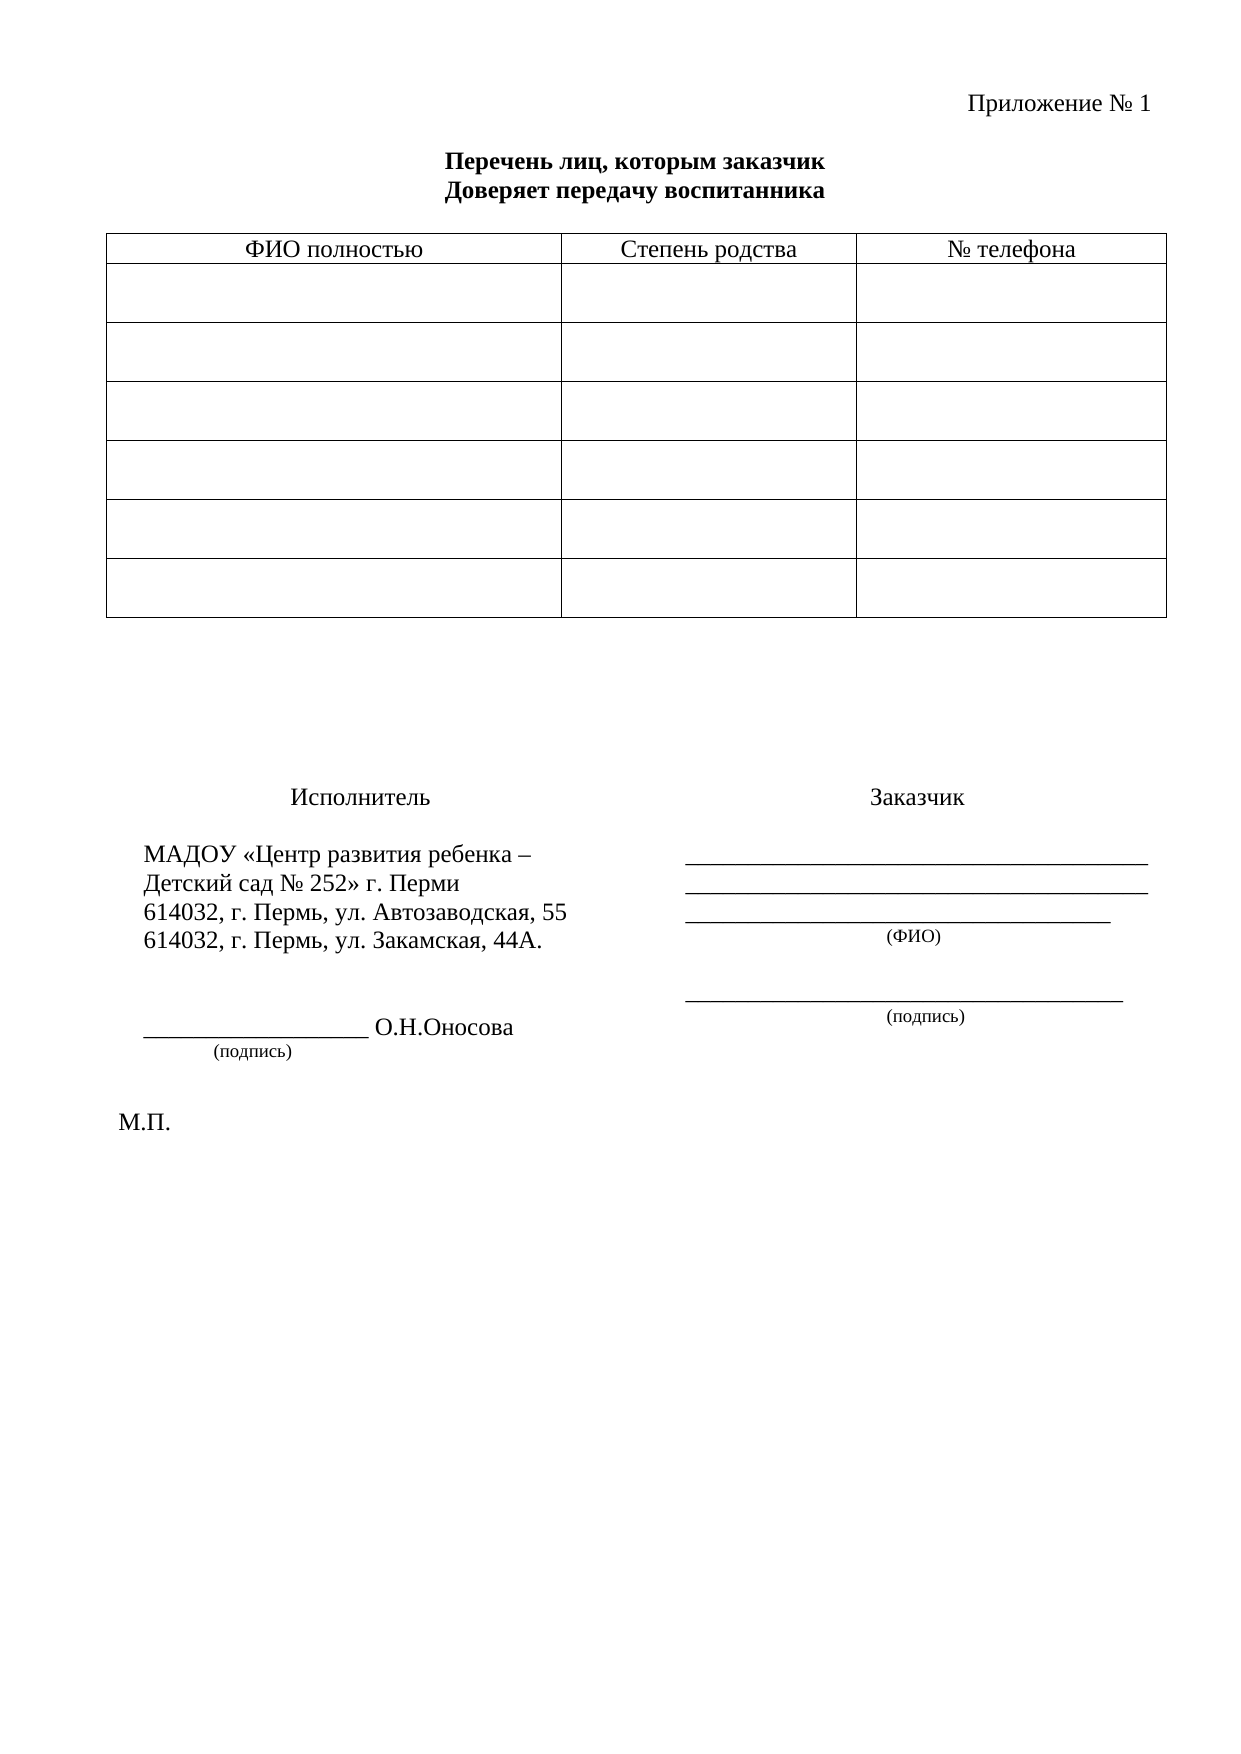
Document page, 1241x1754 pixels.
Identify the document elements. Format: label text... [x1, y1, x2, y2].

table_cell [562, 264, 856, 322]
table_cell [857, 500, 1166, 558]
table_cell [107, 500, 561, 558]
table_cell [107, 323, 561, 381]
table_cell [562, 382, 856, 440]
text Приложение № 1 [118, 88, 1151, 117]
text Доверяет передачу воспитанника [118, 175, 1151, 204]
table_header Степень родства [562, 234, 856, 263]
table_cell [857, 382, 1166, 440]
table_cell [562, 500, 856, 558]
text Перечень лиц, которым заказчик [118, 146, 1151, 175]
table_cell [562, 441, 856, 499]
table_cell [857, 323, 1166, 381]
table_cell [107, 559, 561, 617]
table_cell [107, 264, 561, 322]
table_cell [107, 441, 561, 499]
table_cell [857, 264, 1166, 322]
table_cell [107, 382, 561, 440]
table_cell [857, 441, 1166, 499]
text М.П. [118, 1107, 1151, 1136]
table_header ФИО полностью [107, 234, 561, 263]
table_cell [857, 559, 1166, 617]
table_header № телефона [857, 234, 1166, 263]
table_cell [562, 323, 856, 381]
table_cell [562, 559, 856, 617]
